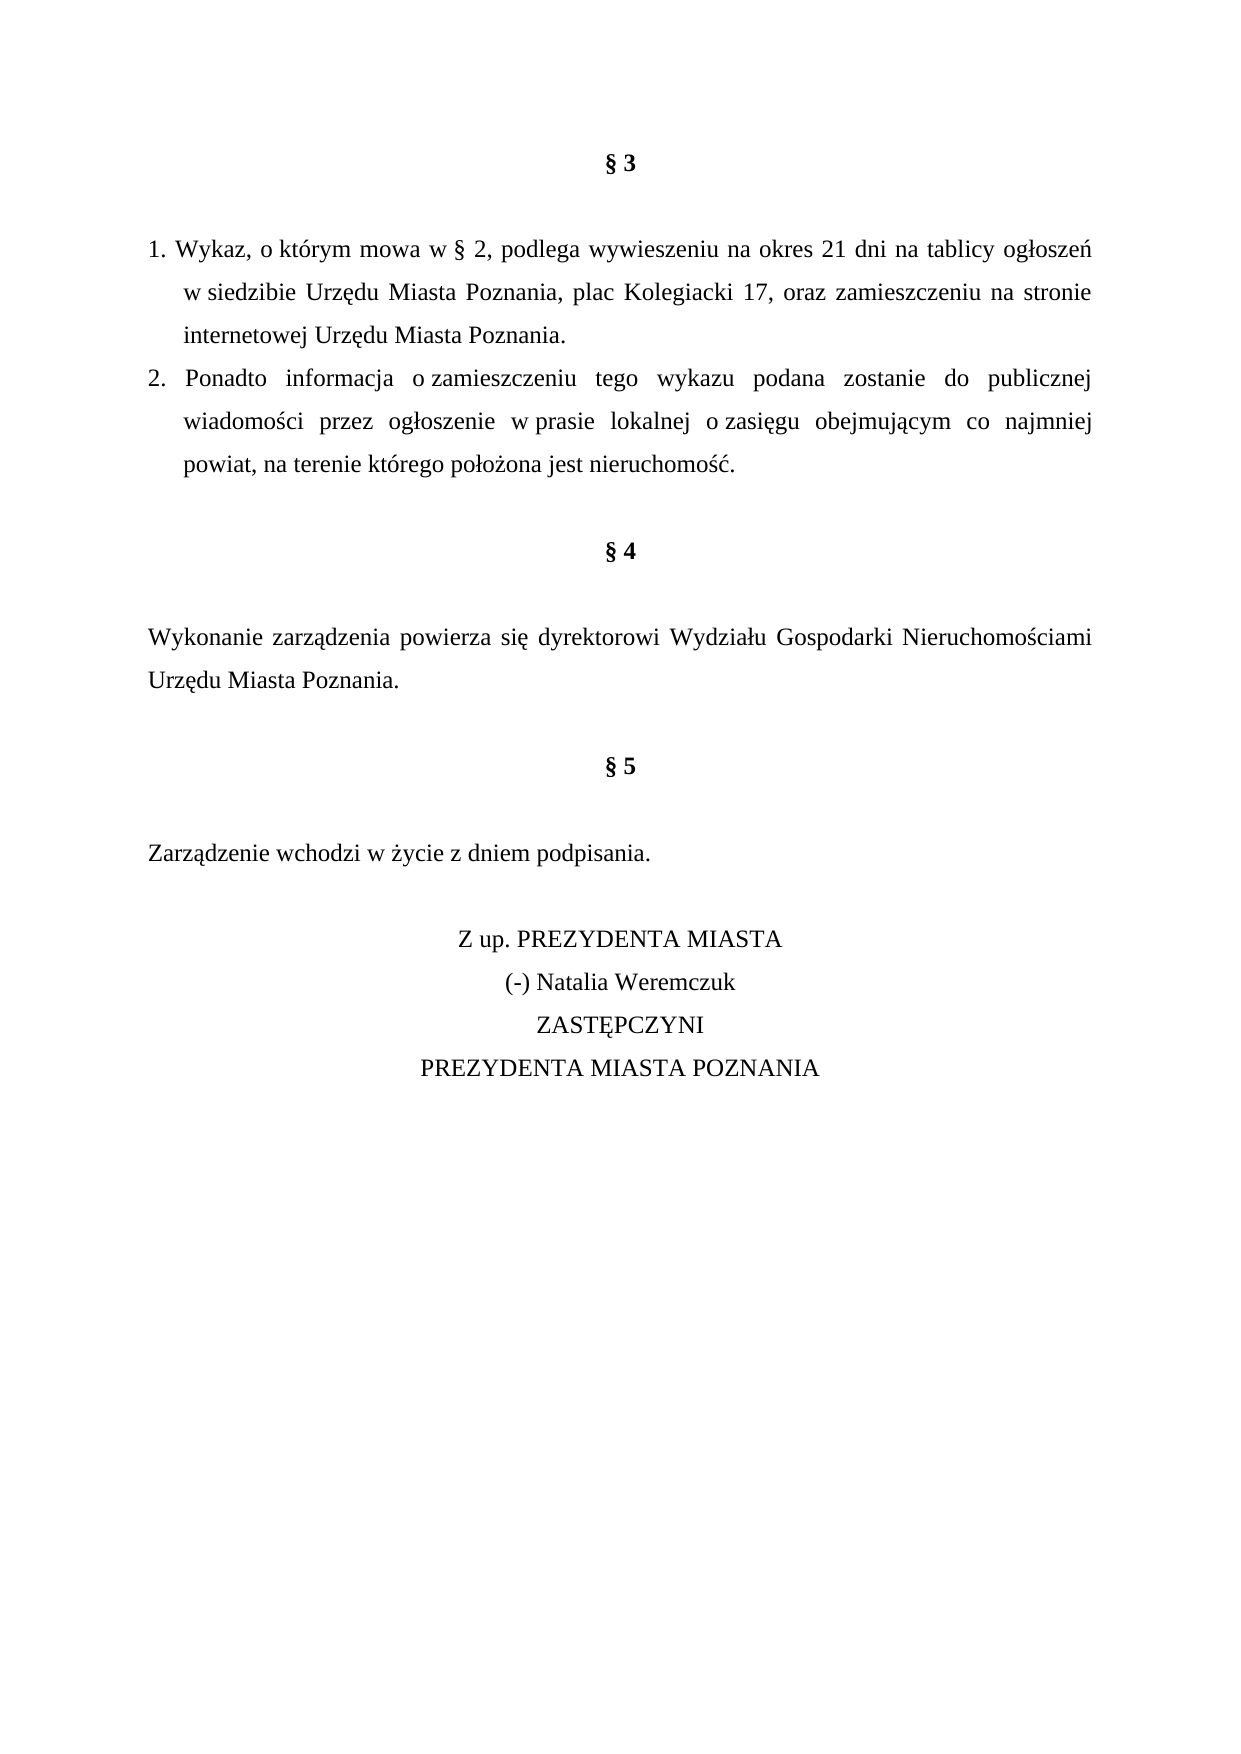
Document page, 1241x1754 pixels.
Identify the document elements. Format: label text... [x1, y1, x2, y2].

text PREZYDENTA MIASTA POZNANIA [148, 1053, 1093, 1082]
text Zarządzenie wchodzi w życie z dniem podpisania. [148, 838, 1093, 866]
text 2. Ponadto informacja o zamieszczeniu tego wykazu podana zostanie do publicznej wiadomości przez ogłoszenie w prasie lokalnej o zasięgu obejmującym co najmniej powiat, na terenie którego położona jest nieruchomość. [148, 363, 1093, 478]
text Z up. PREZYDENTA MIASTA [148, 924, 1093, 953]
text (-) Natalia Weremczuk [148, 967, 1093, 996]
text Wykonanie zarządzenia powierza się dyrektorowi Wydziału Gospodarki Nieruchomościami Urzędu Miasta Poznania. [148, 622, 1093, 694]
text 1. Wykaz, o którym mowa w § 2, podlega wywieszeniu na okres 21 dni na tablicy ogłoszeń w siedzibie Urzędu Miasta Poznania, plac Kolegiacki 17, oraz zamieszczeniu na stronie internetowej Urzędu Miasta Poznania. [148, 234, 1093, 349]
text ZASTĘPCZYNI [148, 1010, 1093, 1039]
text § 3 [148, 148, 1093, 176]
text § 5 [148, 751, 1093, 780]
text § 4 [148, 536, 1093, 564]
